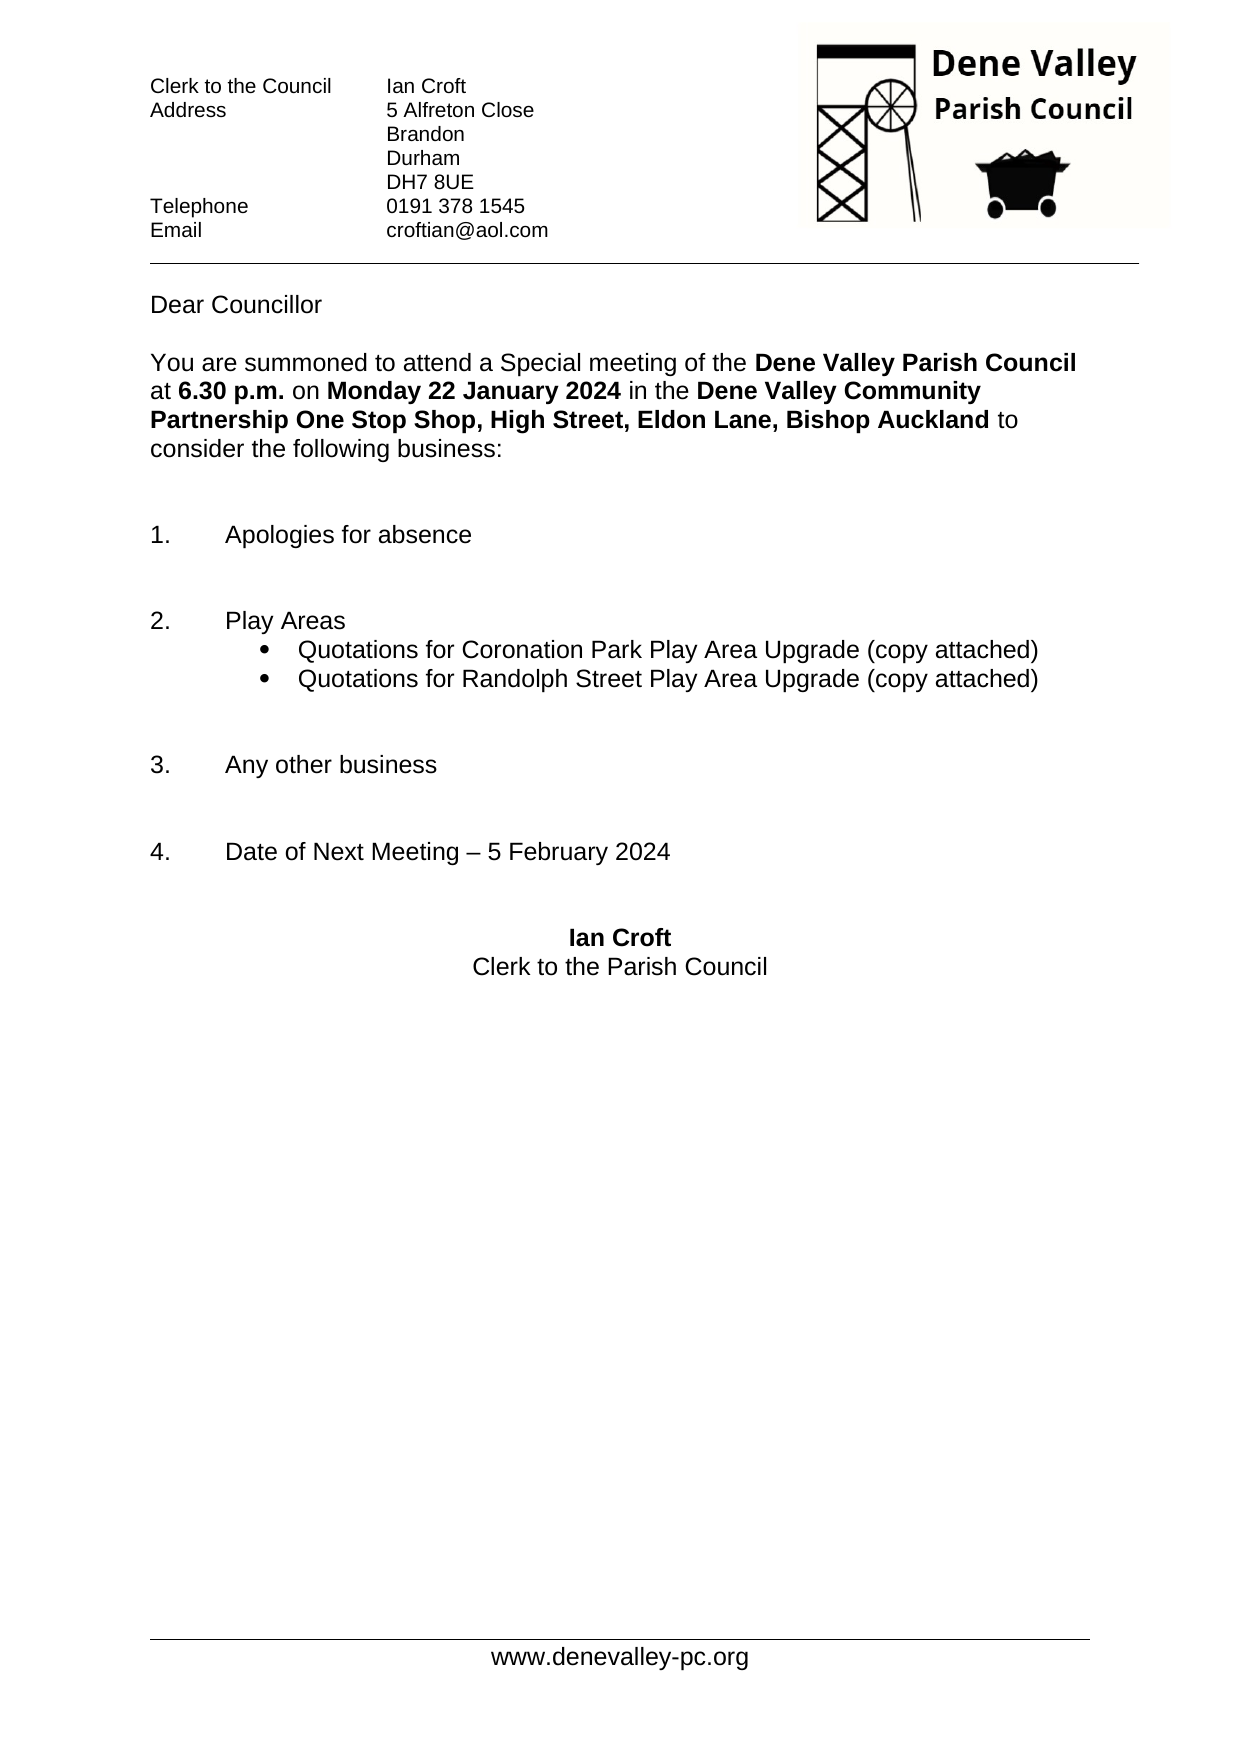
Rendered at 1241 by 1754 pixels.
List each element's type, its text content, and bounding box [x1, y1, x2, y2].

text Ian Croft [150, 923, 1090, 952]
text You are summoned to attend a Special meeting of the Dene Valley Parish Council at 6.30 p.m. on Monday 22 January 2024 in the Dene Valley Community Partnership One Stop Shop, High Street, Eldon Lane, Bishop Auckland to consider the following business: [150, 348, 1090, 463]
text Dear Councillor [150, 290, 1090, 319]
list Quotations for Coronation Park Play Area Upgrade (copy attached) [260, 635, 1090, 664]
text 3. Any other business [150, 750, 1090, 779]
text 1. Apologies for absence [150, 520, 1090, 549]
picture [796, 22, 1173, 229]
text 4. Date of Next Meeting – 5 February 2024 [150, 837, 1090, 865]
list Quotations for Randolph Street Play Area Upgrade (copy attached) [260, 664, 1090, 693]
text 2. Play Areas [150, 606, 1090, 635]
text Clerk to the Parish Council [150, 952, 1090, 980]
